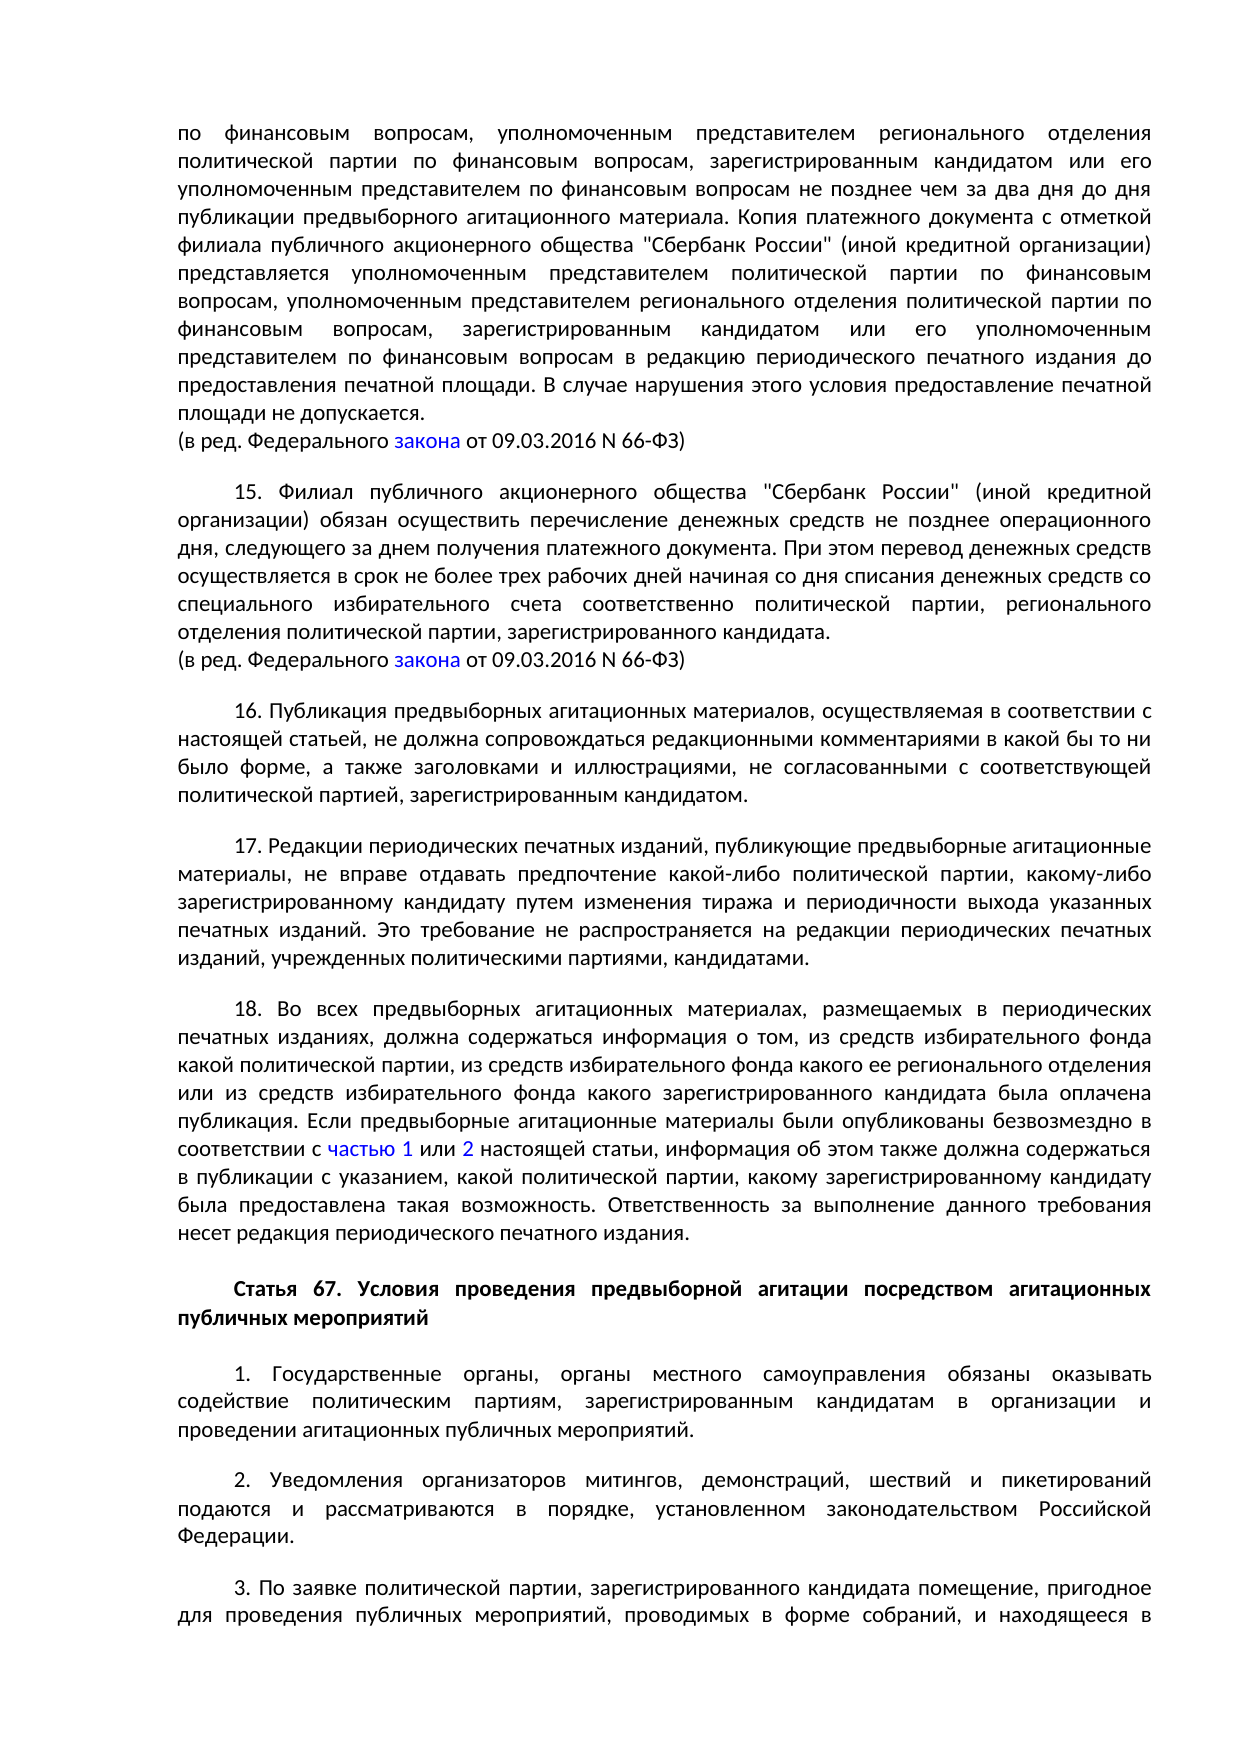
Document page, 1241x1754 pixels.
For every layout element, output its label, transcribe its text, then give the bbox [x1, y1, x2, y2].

text 2. Уведомления организаторов митингов, демонстраций, шествий и пикетирований подаются и рассматриваются в порядке, установленном законодательством Российской Федерации. [177, 1466, 1152, 1550]
title Статья 67. Условия проведения предвыборной агитации посредством агитационных публичных мероприятий [177, 1274, 1152, 1331]
text 16. Публикация предвыборных агитационных материалов, осуществляемая в соответствии с настоящей статьей, не должна сопровождаться редакционными комментариями в какой бы то ни было форме, а также заголовками и иллюстрациями, не согласованными с соответствующей политической партией, зарегистрированным кандидатом. [177, 696, 1152, 808]
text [177, 1573, 1152, 1629]
text 15. Филиал публичного акционерного общества "Сбербанк России" (иной кредитной организации) обязан осуществить перечисление денежных средств не позднее операционного дня, следующего за днем получения платежного документа. При этом перевод денежных средств осуществляется в срок не более трех рабочих дней начиная со дня списания денежных средств со специального избирательного счета соответственно политической партии, регионального отделения политической партии, зарегистрированного кандидата. [177, 477, 1152, 645]
text 1. Государственные органы, органы местного самоуправления обязаны оказывать содействие политическим партиям, зарегистрированным кандидатам в организации и проведении агитационных публичных мероприятий. [177, 1359, 1152, 1443]
text (в ред. Федерального закона от 09.03.2016 N 66-ФЗ) [177, 426, 1152, 454]
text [177, 118, 1152, 426]
text 17. Редакции периодических печатных изданий, публикующие предвыборные агитационные материалы, не вправе отдавать предпочтение какой-либо политической партии, какому-либо зарегистрированному кандидату путем изменения тиража и периодичности выхода указанных печатных изданий. Это требование не распространяется на редакции периодических печатных изданий, учрежденных политическими партиями, кандидатами. [177, 831, 1152, 971]
text 18. Во всех предвыборных агитационных материалах, размещаемых в периодических печатных изданиях, должна содержаться информация о том, из средств избирательного фонда какой политической партии, из средств избирательного фонда какого ее регионального отделения или из средств избирательного фонда какого зарегистрированного кандидата была оплачена публикация. Если предвыборные агитационные материалы были опубликованы безвозмездно в соответствии с частью 1 или 2 настоящей статьи, информация об этом также должна содержаться в публикации с указанием, какой политической партии, какому зарегистрированному кандидату была предоставлена такая возможность. Ответственность за выполнение данного требования несет редакция периодического печатного издания. [177, 994, 1152, 1247]
text (в ред. Федерального закона от 09.03.2016 N 66-ФЗ) [177, 645, 1152, 673]
